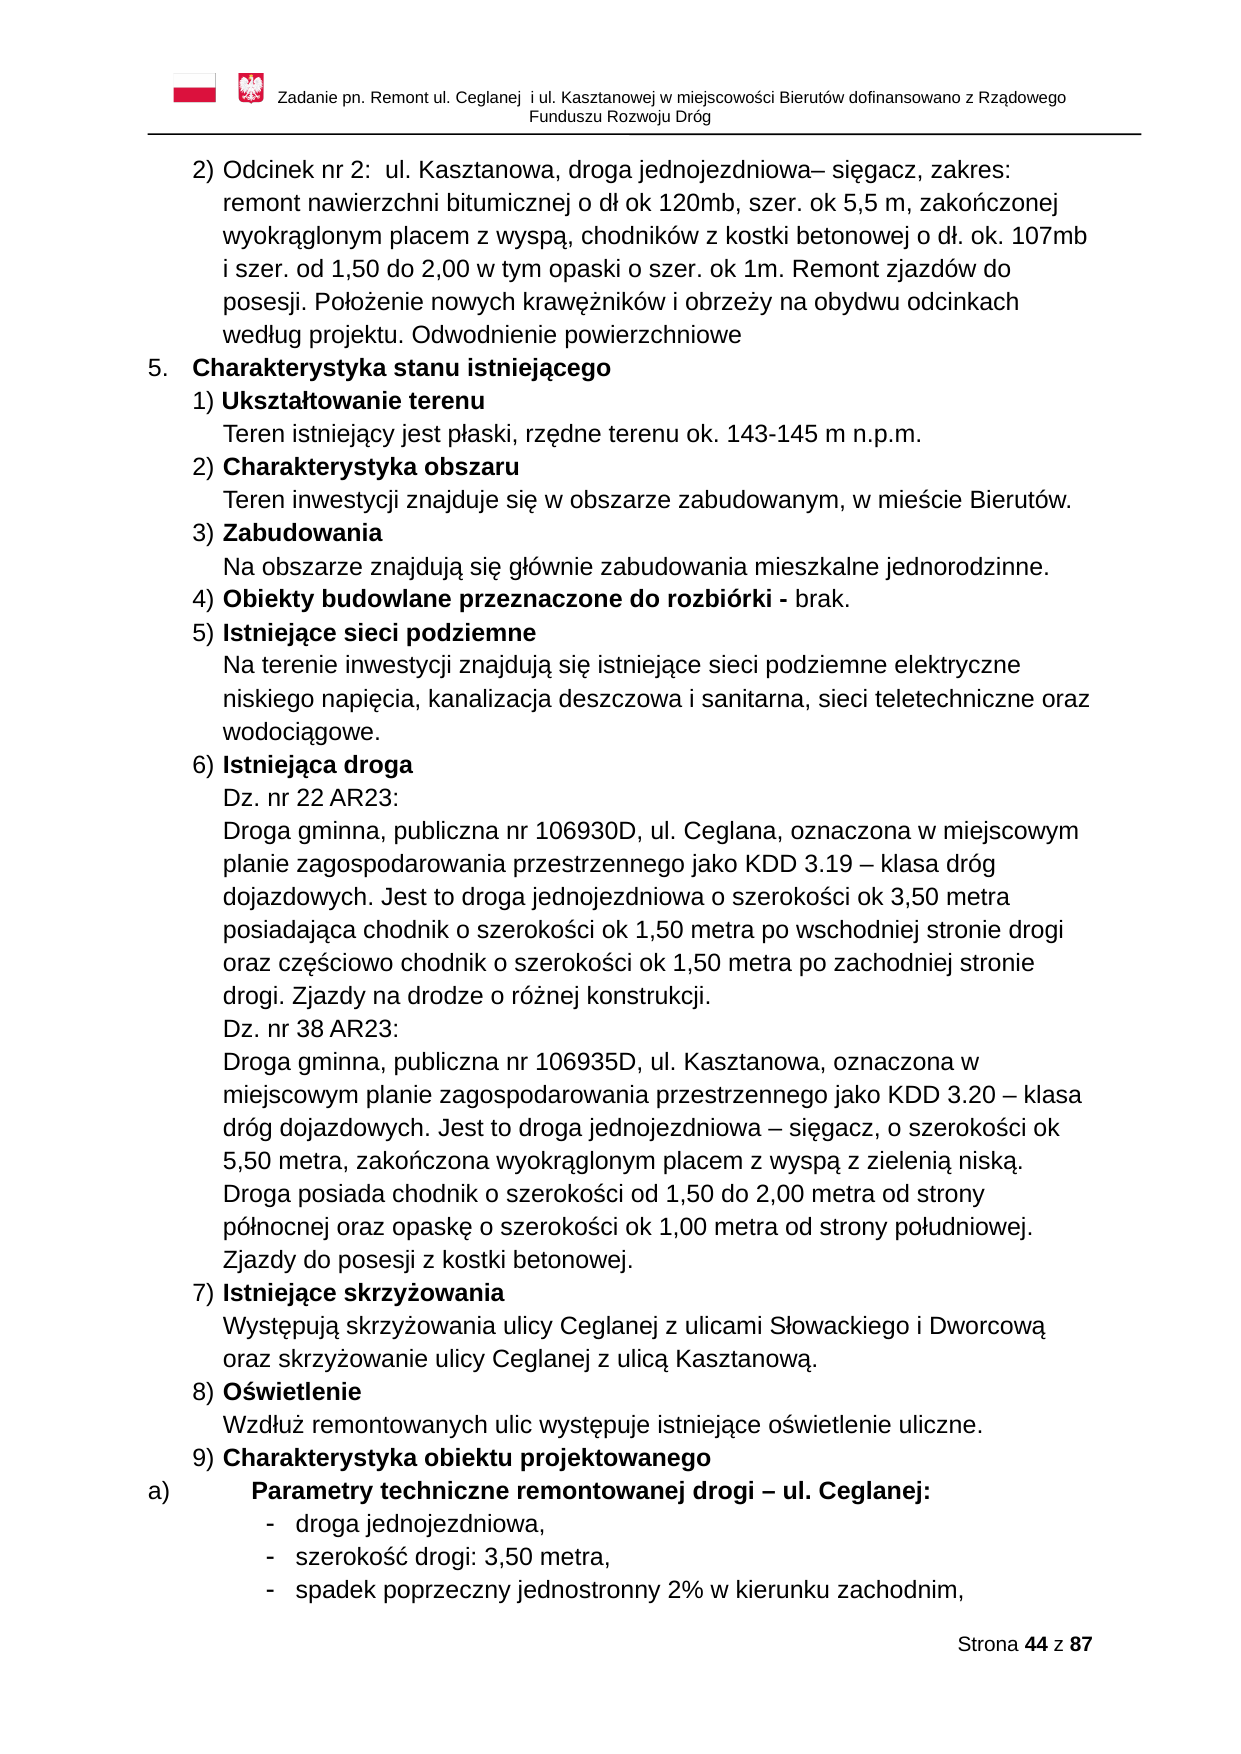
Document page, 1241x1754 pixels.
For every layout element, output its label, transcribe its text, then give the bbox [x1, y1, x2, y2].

list Odcinek nr 2: ul. Kasztanowa, droga jednojezdniowa– sięgacz, zakres: remont nawierzchni bitumicznej o dł ok 120mb, szer. ok 5,5 m, zakończonej wyokrąglonym placem z wyspą, chodników z kostki betonowej o dł. ok. 107mb i szer. od 1,50 do 2,00 w tym opaski o szer. ok 1m. Remont zjazdów do posesji. Położenie nowych krawężników i obrzeży na obydwu odcinkach według projektu. Odwodnienie powierzchniowe [192, 155, 1093, 349]
list Zabudowania [192, 518, 1093, 547]
list Istniejące skrzyżowania [192, 1278, 1093, 1307]
list Na obszarze znajdują się głównie zabudowania mieszkalne jednorodzinne. [223, 551, 1093, 580]
list droga jednojezdniowa, [266, 1509, 1093, 1538]
list spadek poprzeczny jednostronny 2% w kierunku zachodnim, [266, 1575, 1093, 1604]
list Droga gminna, publiczna nr 106935D, ul. Kasztanowa, oznaczona w miejscowym planie zagospodarowania przestrzennego jako KDD 3.20 – klasa dróg dojazdowych. Jest to droga jednojezdniowa – sięgacz, o szerokości ok 5,50 metra, zakończona wyokrąglonym placem z wyspą z zielenią niską. Droga posiada chodnik o szerokości od 1,50 do 2,00 metra od strony północnej oraz opaskę o szerokości ok 1,00 metra od strony południowej. Zjazdy do posesji z kostki betonowej. [223, 1047, 1093, 1274]
list Teren istniejący jest płaski, rzędne terenu ok. 143-145 m n.p.m. [223, 419, 1093, 448]
list Teren inwestycji znajduje się w obszarze zabudowanym, w mieście Bierutów. [223, 485, 1093, 514]
list Obiekty budowlane przeznaczone do rozbiórki - brak. [192, 584, 1093, 613]
picture [173, 73, 264, 104]
list Ukształtowanie terenu [192, 386, 1093, 415]
list Dz. nr 22 AR23: [223, 783, 1093, 811]
list Istniejąca droga [192, 749, 1093, 778]
list Charakterystyka obszaru [192, 452, 1093, 481]
list szerokość drogi: 3,50 metra, [266, 1542, 1093, 1571]
list Parametry techniczne remontowanej drogi – ul. Ceglanej: [148, 1476, 1093, 1505]
list Dz. nr 38 AR23: [223, 1014, 1093, 1042]
list Charakterystyka stanu istniejącego [148, 353, 1093, 382]
list Charakterystyka obiektu projektowanego [192, 1443, 1093, 1472]
list Wzdłuż remontowanych ulic występuje istniejące oświetlenie uliczne. [223, 1410, 1093, 1439]
list Istniejące sieci podziemne [192, 617, 1093, 646]
list Droga gminna, publiczna nr 106930D, ul. Ceglana, oznaczona w miejscowym planie zagospodarowania przestrzennego jako KDD 3.19 – klasa dróg dojazdowych. Jest to droga jednojezdniowa o szerokości ok 3,50 metra posiadająca chodnik o szerokości ok 1,50 metra po wschodniej stronie drogi oraz częściowo chodnik o szerokości ok 1,50 metra po zachodniej stronie drogi. Zjazdy na drodze o różnej konstrukcji. [223, 816, 1093, 1009]
list Oświetlenie [192, 1377, 1093, 1406]
list Występują skrzyżowania ulicy Ceglanej z ulicami Słowackiego i Dworcową oraz skrzyżowanie ulicy Ceglanej z ulicą Kasztanową. [223, 1311, 1093, 1373]
list Na terenie inwestycji znajdują się istniejące sieci podziemne elektryczne niskiego napięcia, kanalizacja deszczowa i sanitarna, sieci teletechniczne oraz wodociągowe. [223, 651, 1093, 745]
